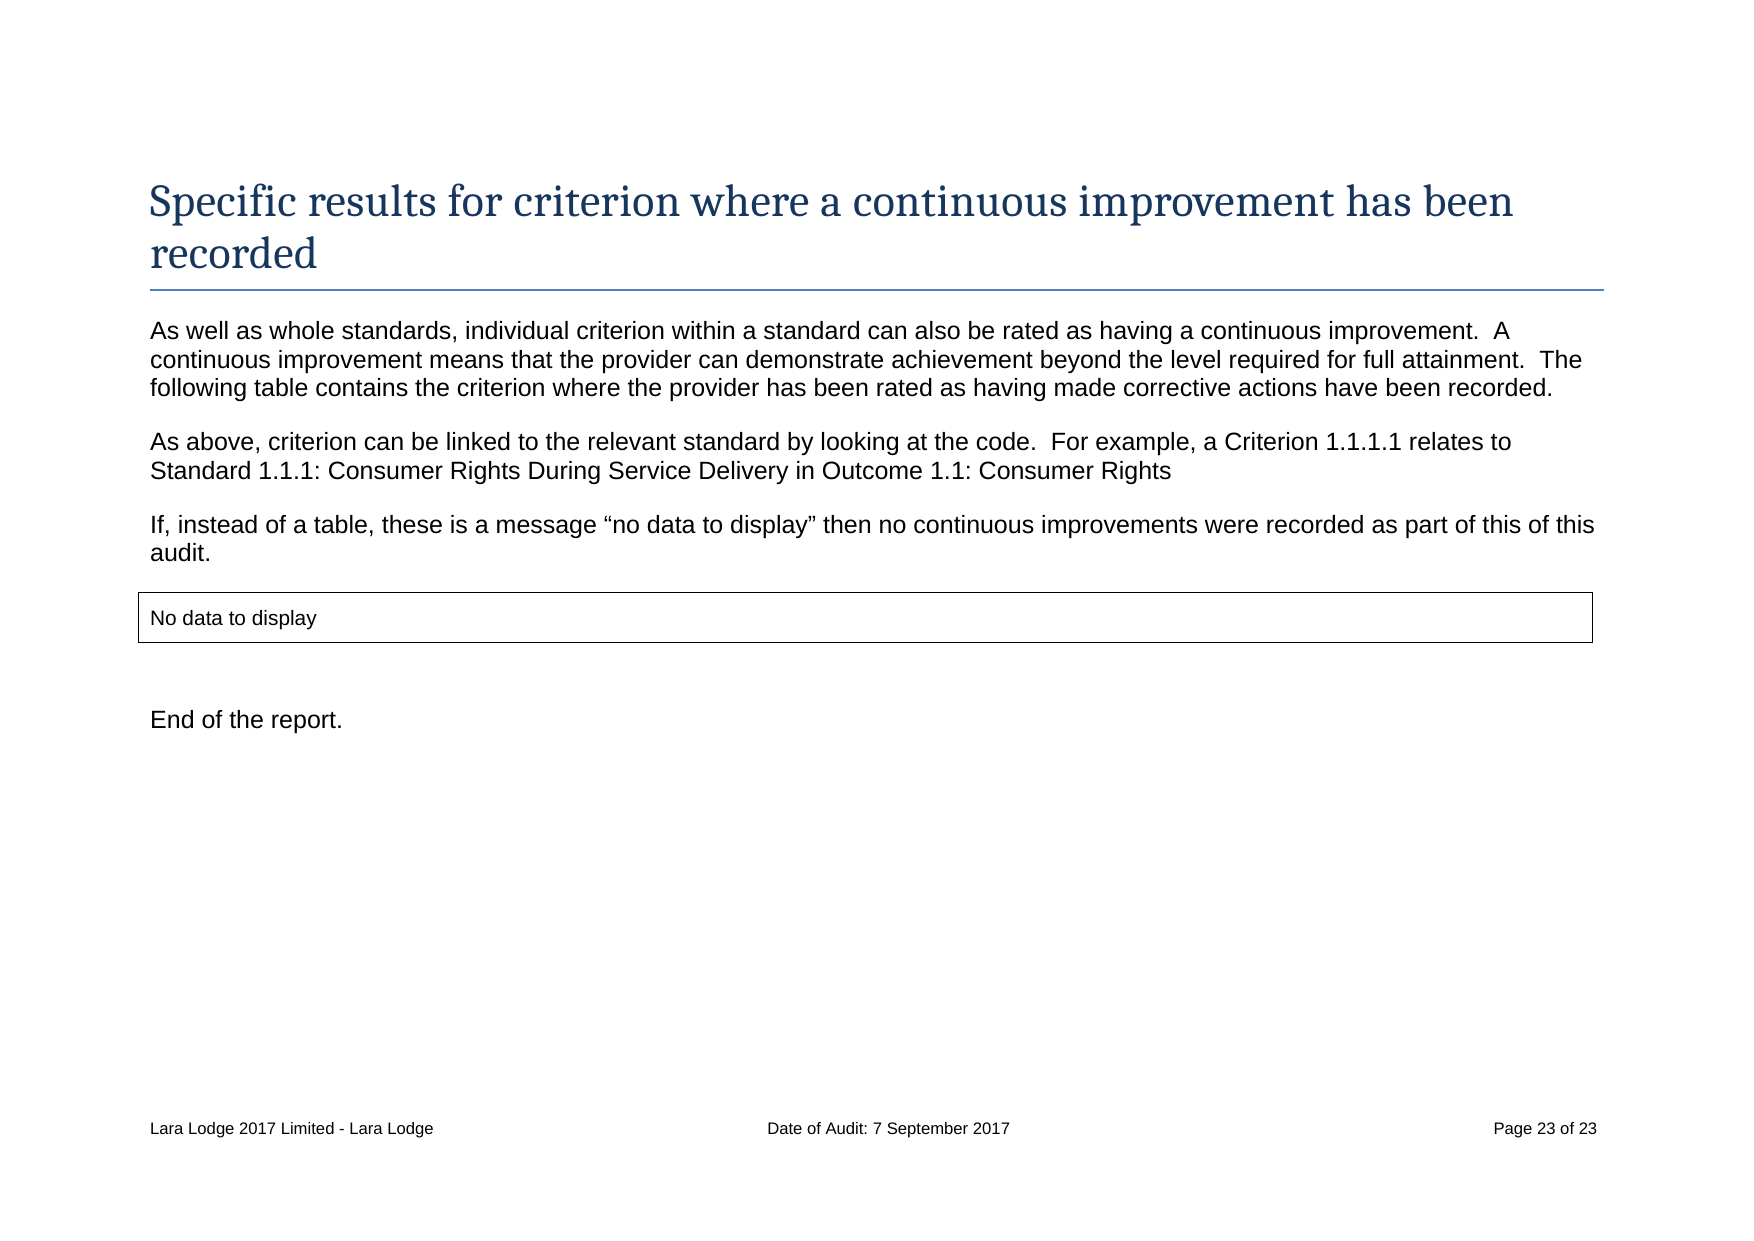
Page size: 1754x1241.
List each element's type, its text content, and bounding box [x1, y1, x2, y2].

text End of the report. [150, 704, 1604, 733]
table_header No data to display [139, 593, 1592, 642]
text If, instead of a table, these is a message “no data to display” then no continuous improvements were recorded as part of this of this audit. [150, 509, 1604, 567]
subtitle Specific results for criterion where a continuous improvement has been recorded [150, 175, 1604, 289]
text As well as whole standards, individual criterion within a standard can also be rated as having a continuous improvement. A continuous improvement means that the provider can demonstrate achievement beyond the level required for full attainment. The following table contains the criterion where the provider has been rated as having made corrective actions have been recorded. [150, 316, 1604, 402]
text As above, criterion can be linked to the relevant standard by looking at the code. For example, a Criterion 1.1.1.1 relates to Standard 1.1.1: Consumer Rights During Service Delivery in Outcome 1.1: Consumer Rights [150, 427, 1604, 484]
